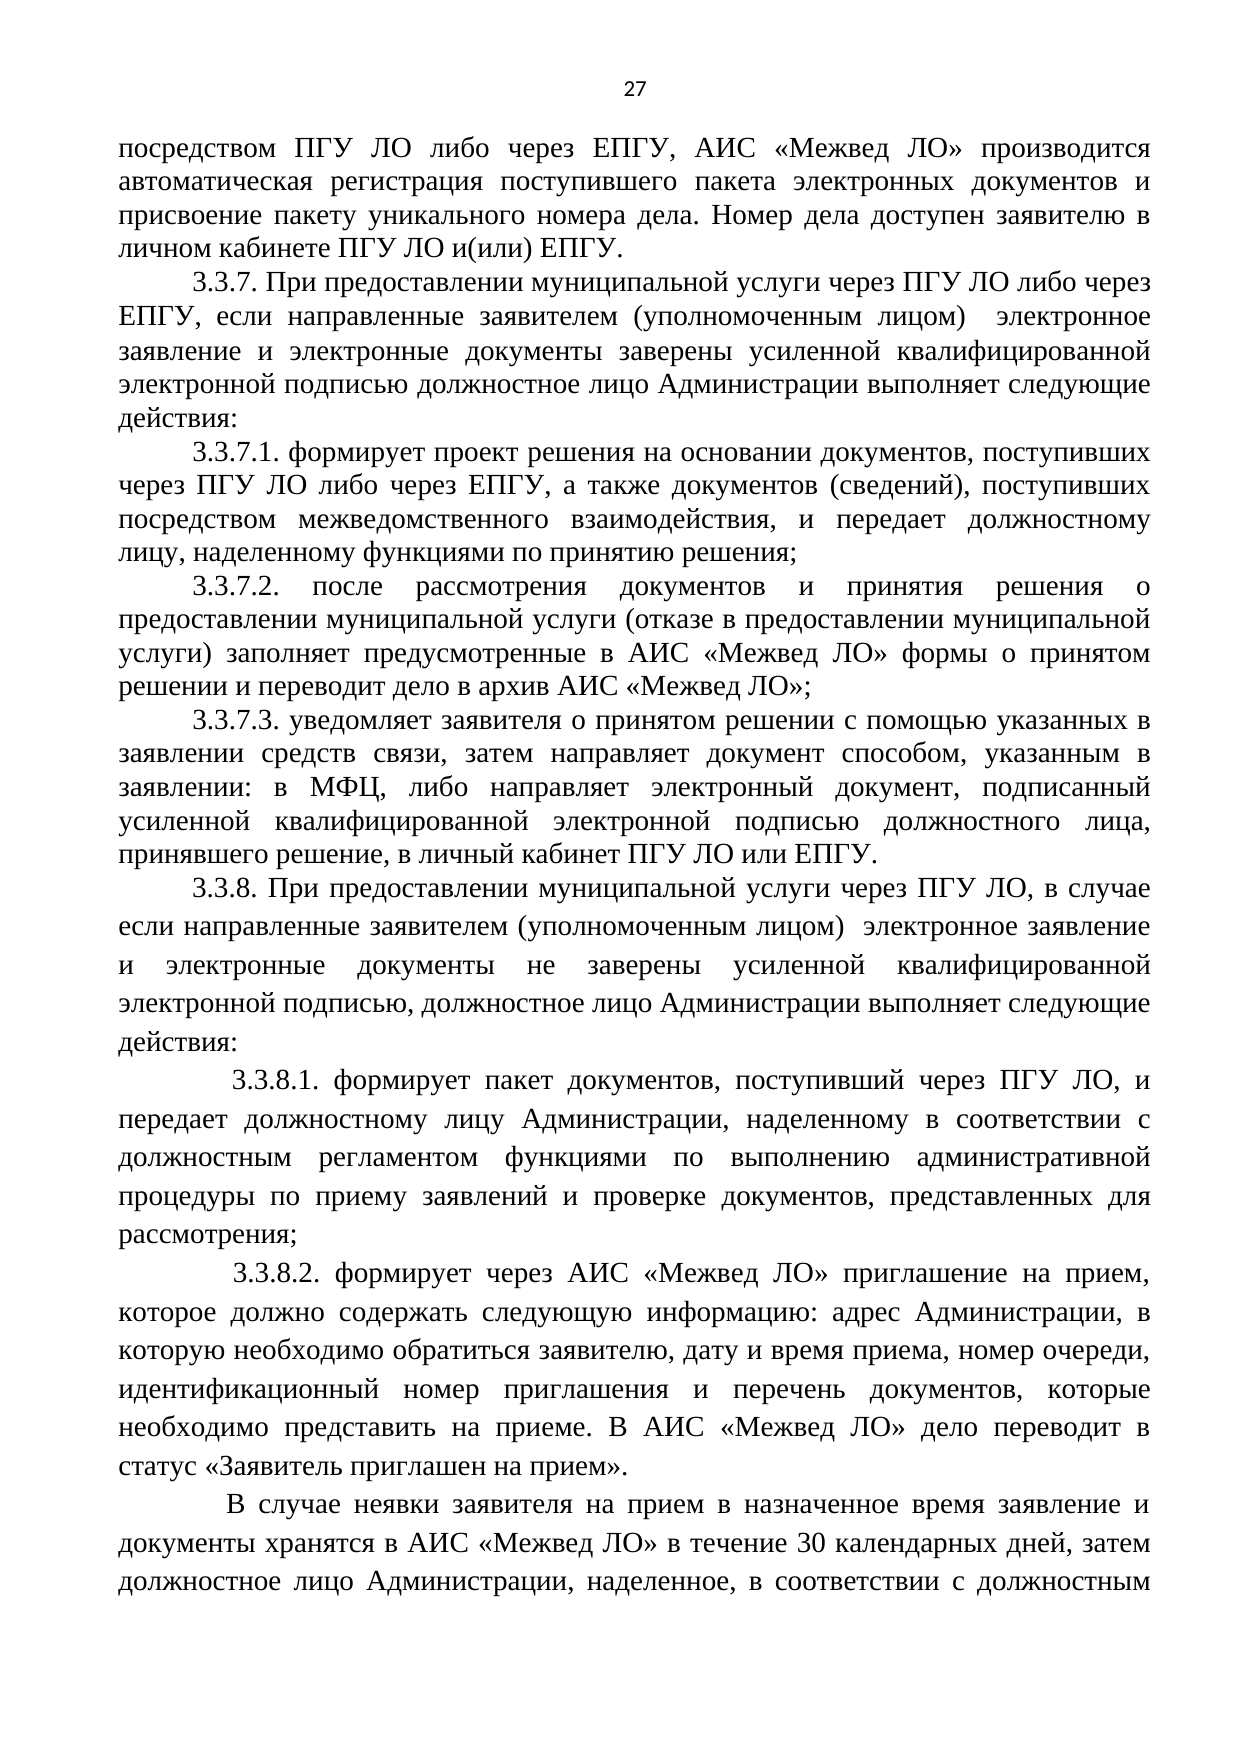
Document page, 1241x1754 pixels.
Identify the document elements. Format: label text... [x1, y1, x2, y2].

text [118, 1486, 1152, 1597]
text 3.3.7.2. после рассмотрения документов и принятия решения о предоставлении муниципальной услуги (отказе в предоставлении муниципальной услуги) заполняет предусмотренные в АИС «Межвед ЛО» формы о принятом решении и переводит дело в архив АИС «Межвед ЛО»; [118, 568, 1152, 702]
text 3.3.8. При предоставлении муниципальной услуги через ПГУ ЛО, в случае если направленные заявителем (уполномоченным лицом) электронное заявление и электронные документы не заверены усиленной квалифицированной электронной подписью, должностное лицо Администрации выполняет следующие действия: [118, 870, 1152, 1057]
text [118, 130, 1152, 264]
text 3.3.8.1. формирует пакет документов, поступивший через ПГУ ЛО, и передает должностному лицу Администрации, наделенному в соответствии с должностным регламентом функциями по выполнению административной процедуры по приему заявлений и проверке документов, представленных для рассмотрения; [118, 1062, 1152, 1250]
text 3.3.7.3. уведомляет заявителя о принятом решении с помощью указанных в заявлении средств связи, затем направляет документ способом, указанным в заявлении: в МФЦ, либо направляет электронный документ, подписанный усиленной квалифицированной электронной подписью должностного лица, принявшего решение, в личный кабинет ПГУ ЛО или ЕПГУ. [118, 702, 1152, 870]
text 3.3.7. При предоставлении муниципальной услуги через ПГУ ЛО либо через ЕПГУ, если направленные заявителем (уполномоченным лицом) электронное заявление и электронные документы заверены усиленной квалифицированной электронной подписью должностное лицо Администрации выполняет следующие действия: [118, 264, 1152, 434]
text 3.3.8.2. формирует через АИС «Межвед ЛО» приглашение на прием, которое должно содержать следующую информацию: адрес Администрации, в которую необходимо обратиться заявителю, дату и время приема, номер очереди, идентификационный номер приглашения и перечень документов, которые необходимо представить на приеме. В АИС «Межвед ЛО» дело переводит в статус «Заявитель приглашен на прием». [118, 1255, 1152, 1481]
text 3.3.7.1. формирует проект решения на основании документов, поступивших через ПГУ ЛО либо через ЕПГУ, а также документов (сведений), поступивших посредством межведомственного взаимодействия, и передает должностному лицу, наделенному функциями по принятию решения; [118, 434, 1152, 568]
